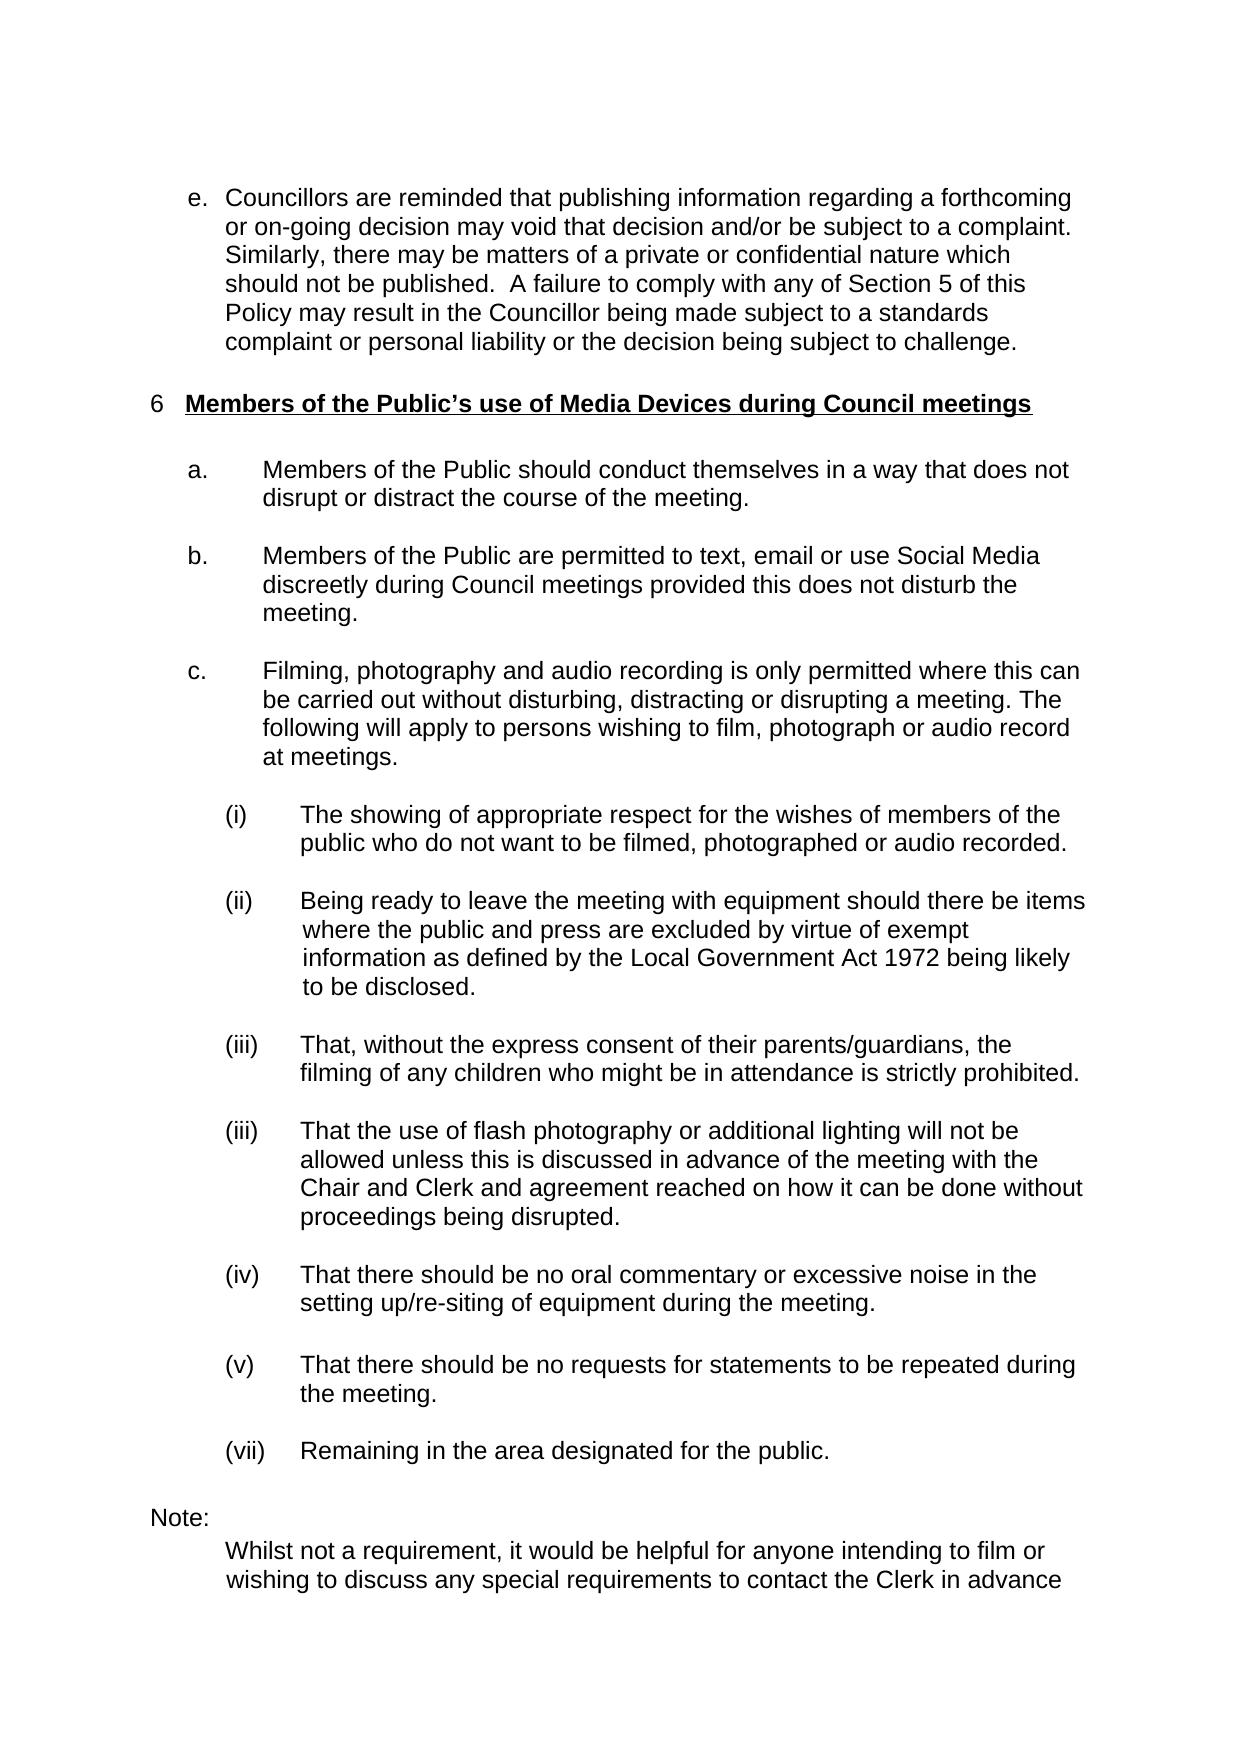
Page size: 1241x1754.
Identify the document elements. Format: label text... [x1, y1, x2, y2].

list Members of the Public should conduct themselves in a way that does not [187, 454, 1090, 483]
list That the use of flash photography or additional lighting will not be [225, 1116, 1090, 1144]
text where the public and press are excluded by virtue of exempt [150, 914, 1090, 943]
list disrupt or distract the course of the meeting. [262, 483, 1090, 512]
text filming of any children who might be in attendance is strictly prohibited. [150, 1058, 1090, 1087]
text to be disclosed. [150, 972, 1090, 1001]
list discreetly during Council meetings provided this does not disturb the meeting. [262, 569, 1090, 627]
text (vii) Remaining in the area designated for the public. [150, 1436, 1090, 1465]
list The showing of appropriate respect for the wishes of members of the public who do not want to be filmed, photographed or audio recorded. [225, 799, 1090, 857]
list Members of the Public are permitted to text, email or use Social Media [187, 541, 1090, 569]
list Councillors are reminded that publishing information regarding a forthcoming [187, 183, 1090, 212]
text information as defined by the Local Government Act 1972 being likely [150, 943, 1090, 972]
list Filming, photography and audio recording is only permitted where this can be carried out without disturbing, distracting or disrupting a meeting. The following will apply to persons wishing to film, photograph or audio record at meetings. [187, 656, 1090, 771]
text (iii) That, without the express consent of their parents/guardians, the [150, 1029, 1090, 1058]
text wishing to discuss any special requirements to contact the Clerk in advance [150, 1565, 1090, 1593]
list That there should be no requests for statements to be repeated during [225, 1350, 1090, 1379]
text 6 Members of the Public’s use of Media Devices during Council meetings [150, 388, 1090, 417]
list or on-going decision may void that decision and/or be subject to a complaint. Similarly, there may be matters of a private or confidential nature which should not be published. A failure to comply with any of Section 5 of this Policy may result in the Councillor being made subject to a standards complaint or personal liability or the decision being subject to challenge. [225, 212, 1090, 356]
list the meeting. [300, 1379, 1090, 1408]
list Being ready to leave the meeting with equipment should there be items [225, 886, 1090, 914]
text Note: [150, 1503, 1090, 1532]
list allowed unless this is discussed in advance of the meeting with the Chair and Clerk and agreement reached on how it can be done without proceedings being disrupted. [300, 1144, 1090, 1231]
text Whilst not a requirement, it would be helpful for anyone intending to film or [150, 1536, 1090, 1565]
list That there should be no oral commentary or excessive noise in the [225, 1259, 1090, 1288]
list setting up/re-siting of equipment during the meeting. [300, 1288, 1090, 1317]
